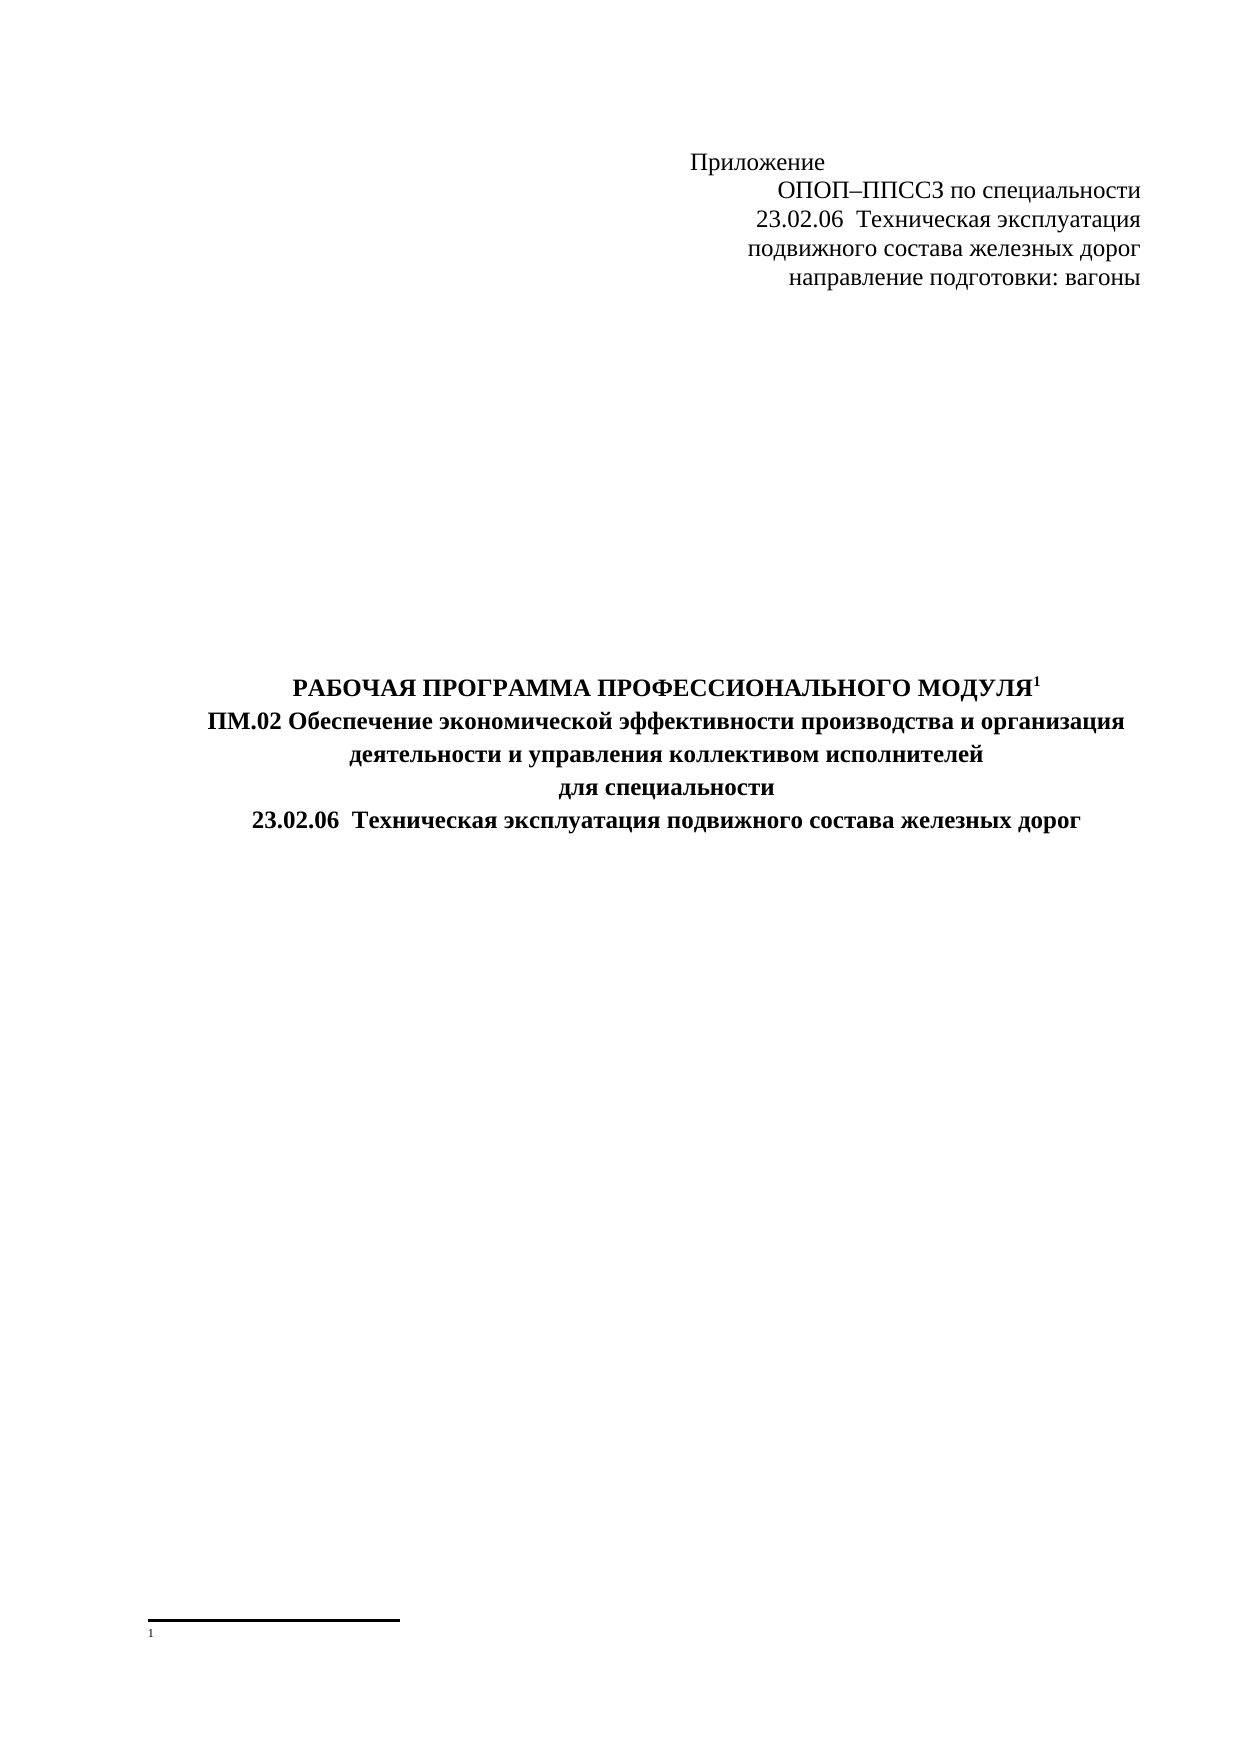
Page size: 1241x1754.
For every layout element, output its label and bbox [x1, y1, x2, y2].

table_header [136, 147, 1196, 1582]
